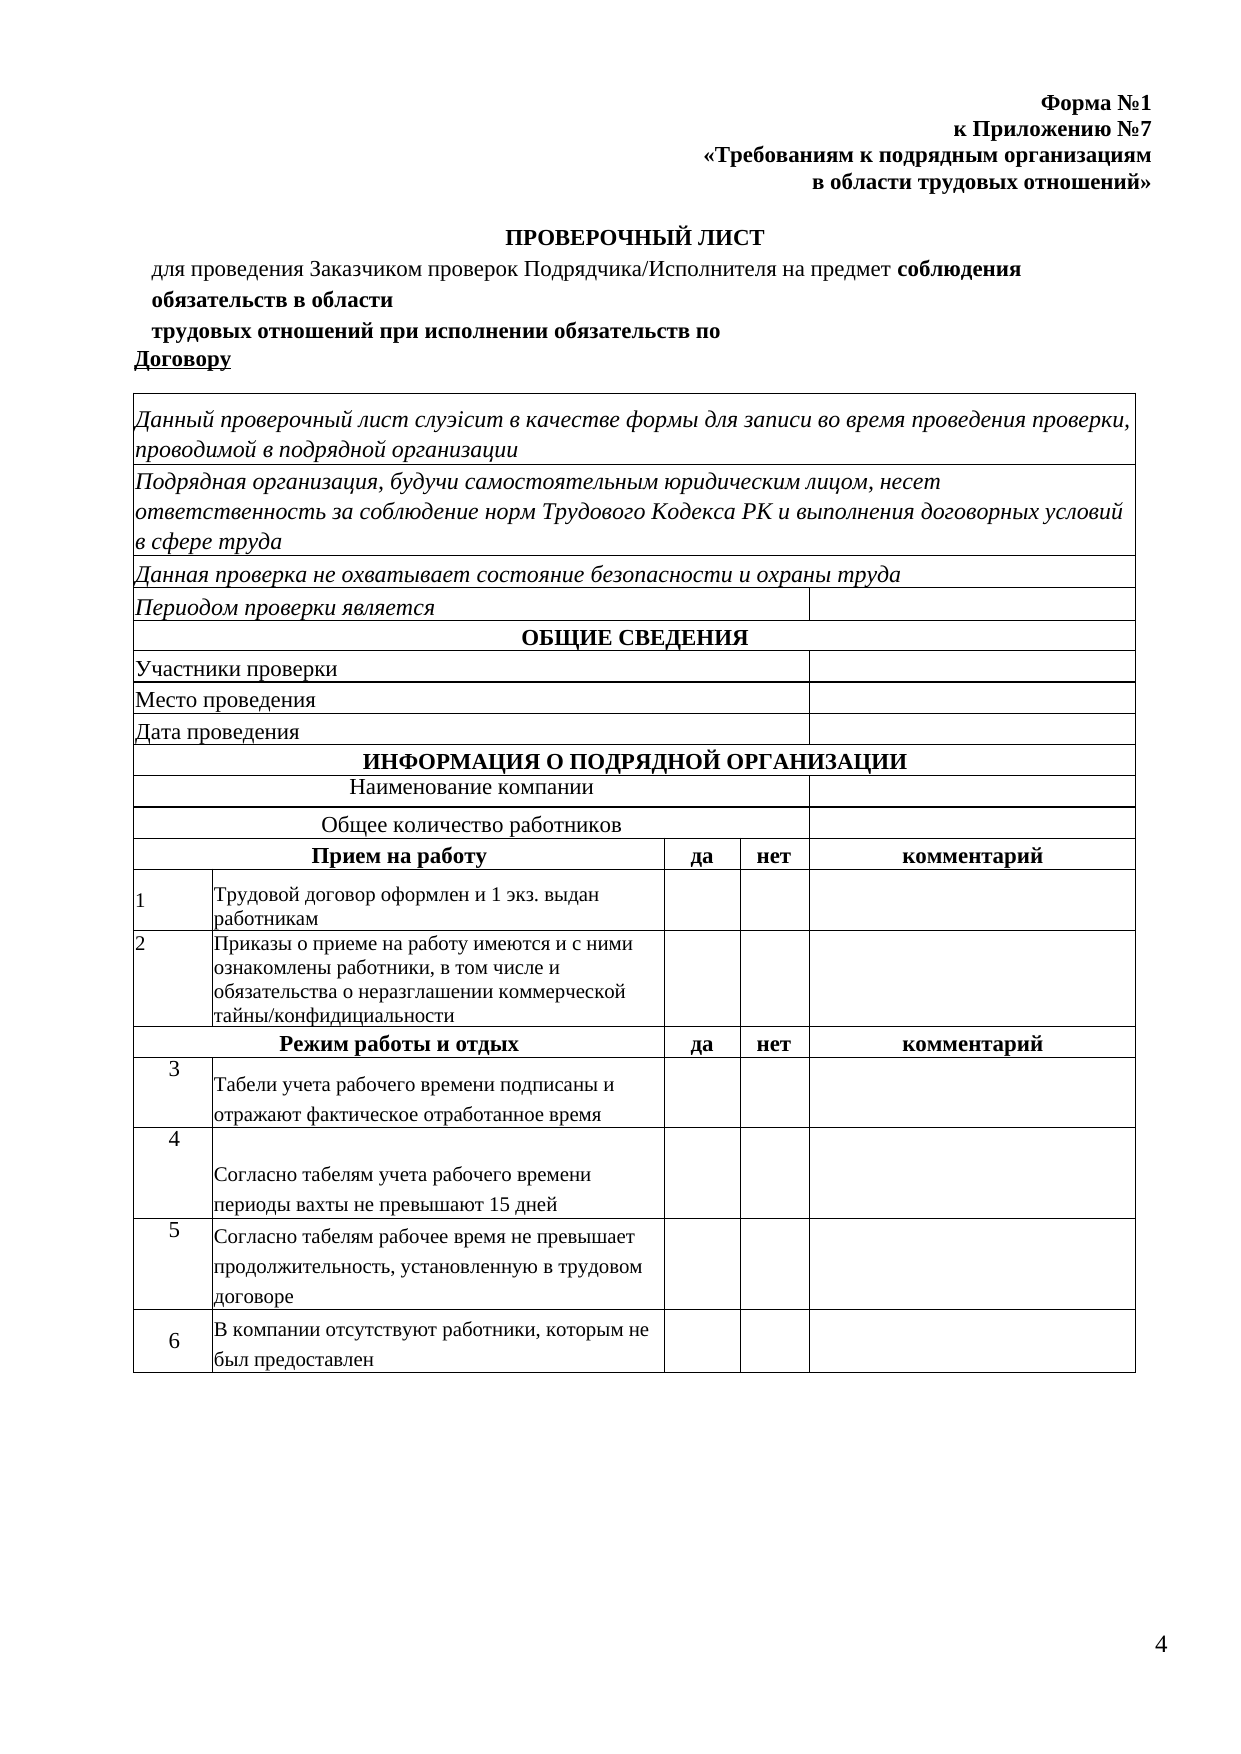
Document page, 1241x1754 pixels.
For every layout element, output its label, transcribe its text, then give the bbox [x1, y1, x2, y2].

text ПРОВЕРОЧНЫЙ ЛИСТ [118, 220, 1152, 251]
table_cell Дата проведения [134, 714, 809, 744]
table_cell Табели учета рабочего времени подписаны и отражают фактическое отработанное время [213, 1058, 664, 1127]
table_cell Согласно табелям учета рабочего времени периоды вахты не превышают 15 дней [213, 1128, 664, 1218]
table_cell комментарий [810, 839, 1135, 868]
table_cell [810, 651, 1135, 681]
table_cell Согласно табелям рабочее время не превышает продолжительность, установленную в трудовом договоре [213, 1219, 664, 1309]
table_cell [810, 714, 1135, 744]
table_cell [741, 1310, 809, 1372]
table_cell [810, 588, 1135, 620]
table_cell [810, 955, 1135, 1026]
table_cell Наименование компании [134, 776, 809, 806]
table_cell Место проведения [134, 683, 809, 712]
table_cell 1 [134, 870, 212, 929]
table_cell [665, 1310, 740, 1372]
table_cell [741, 870, 809, 929]
text Форма №1 [118, 89, 1152, 115]
table_cell [810, 1310, 1135, 1372]
text для проведения Заказчиком проверок Подрядчика/Исполнителя на предмет соблюдения обязательств в области трудовых отношений при исполнении обязательств по [151, 251, 1152, 344]
table_header Данный проверочный лист слуэісит в качестве формы для записи во время проведения проверки, проводимой в подрядной организации [134, 394, 1135, 464]
table_cell [810, 683, 1135, 712]
table_cell [810, 776, 1135, 806]
table_cell [810, 894, 1135, 929]
table_cell Подрядная организация, будучи самостоятельным юридическим лицом, несет ответственность за соблюдение норм Трудового Кодекса РК и выполнения договорных условий в сфере труда [282, 465, 1135, 555]
table_cell Прием на работу [134, 839, 664, 868]
text Договору [134, 345, 1136, 372]
text «Требованиям к подрядным организациям [118, 141, 1152, 168]
table_cell [741, 1128, 809, 1218]
table_cell [665, 1219, 740, 1309]
table_cell комментарий [810, 1027, 1135, 1057]
table_cell да [665, 839, 740, 868]
table_cell 2 [134, 931, 212, 1026]
table_cell [741, 1219, 809, 1309]
table_cell Участники проверки [134, 651, 809, 681]
table_cell [741, 931, 809, 1026]
table_cell 5 [134, 1219, 212, 1309]
table_cell Данная проверка не охватывает состояние безопасности и охраны труда [134, 556, 1135, 587]
table_cell [810, 1128, 1135, 1218]
table_cell 6 [134, 1310, 212, 1372]
text к Приложению №7 [118, 115, 1152, 141]
table_cell Трудовой договор оформлен и 1 экз. выдан работникам [213, 870, 664, 929]
text в области трудовых отношений» [118, 168, 1152, 194]
table_cell [665, 955, 740, 1026]
table_cell нет [741, 1027, 809, 1057]
table_cell Периодом проверки является [134, 588, 809, 620]
table_cell [810, 1058, 1135, 1127]
table_cell [810, 808, 1135, 837]
table_cell В компании отсутствуют работники, которым не был предоставлен [213, 1310, 664, 1372]
table_cell [665, 1058, 740, 1127]
table_cell [665, 1128, 740, 1218]
table_cell Режим работы и отдых [134, 1027, 664, 1057]
table_cell ИНФОРМАЦИЯ О ПОДРЯДНОЙ ОРГАНИЗАЦИИ [134, 745, 1135, 775]
table_cell ОБЩИЕ СВЕДЕНИЯ [134, 621, 1135, 650]
table_cell [665, 894, 740, 929]
table_cell да [665, 1027, 740, 1057]
table_cell [810, 1219, 1135, 1309]
table_cell нет [741, 839, 809, 868]
table_cell [741, 1058, 809, 1127]
table_cell 4 [134, 1128, 212, 1218]
table_cell Общее количество работников [134, 808, 809, 837]
table_cell 3 [134, 1058, 212, 1127]
